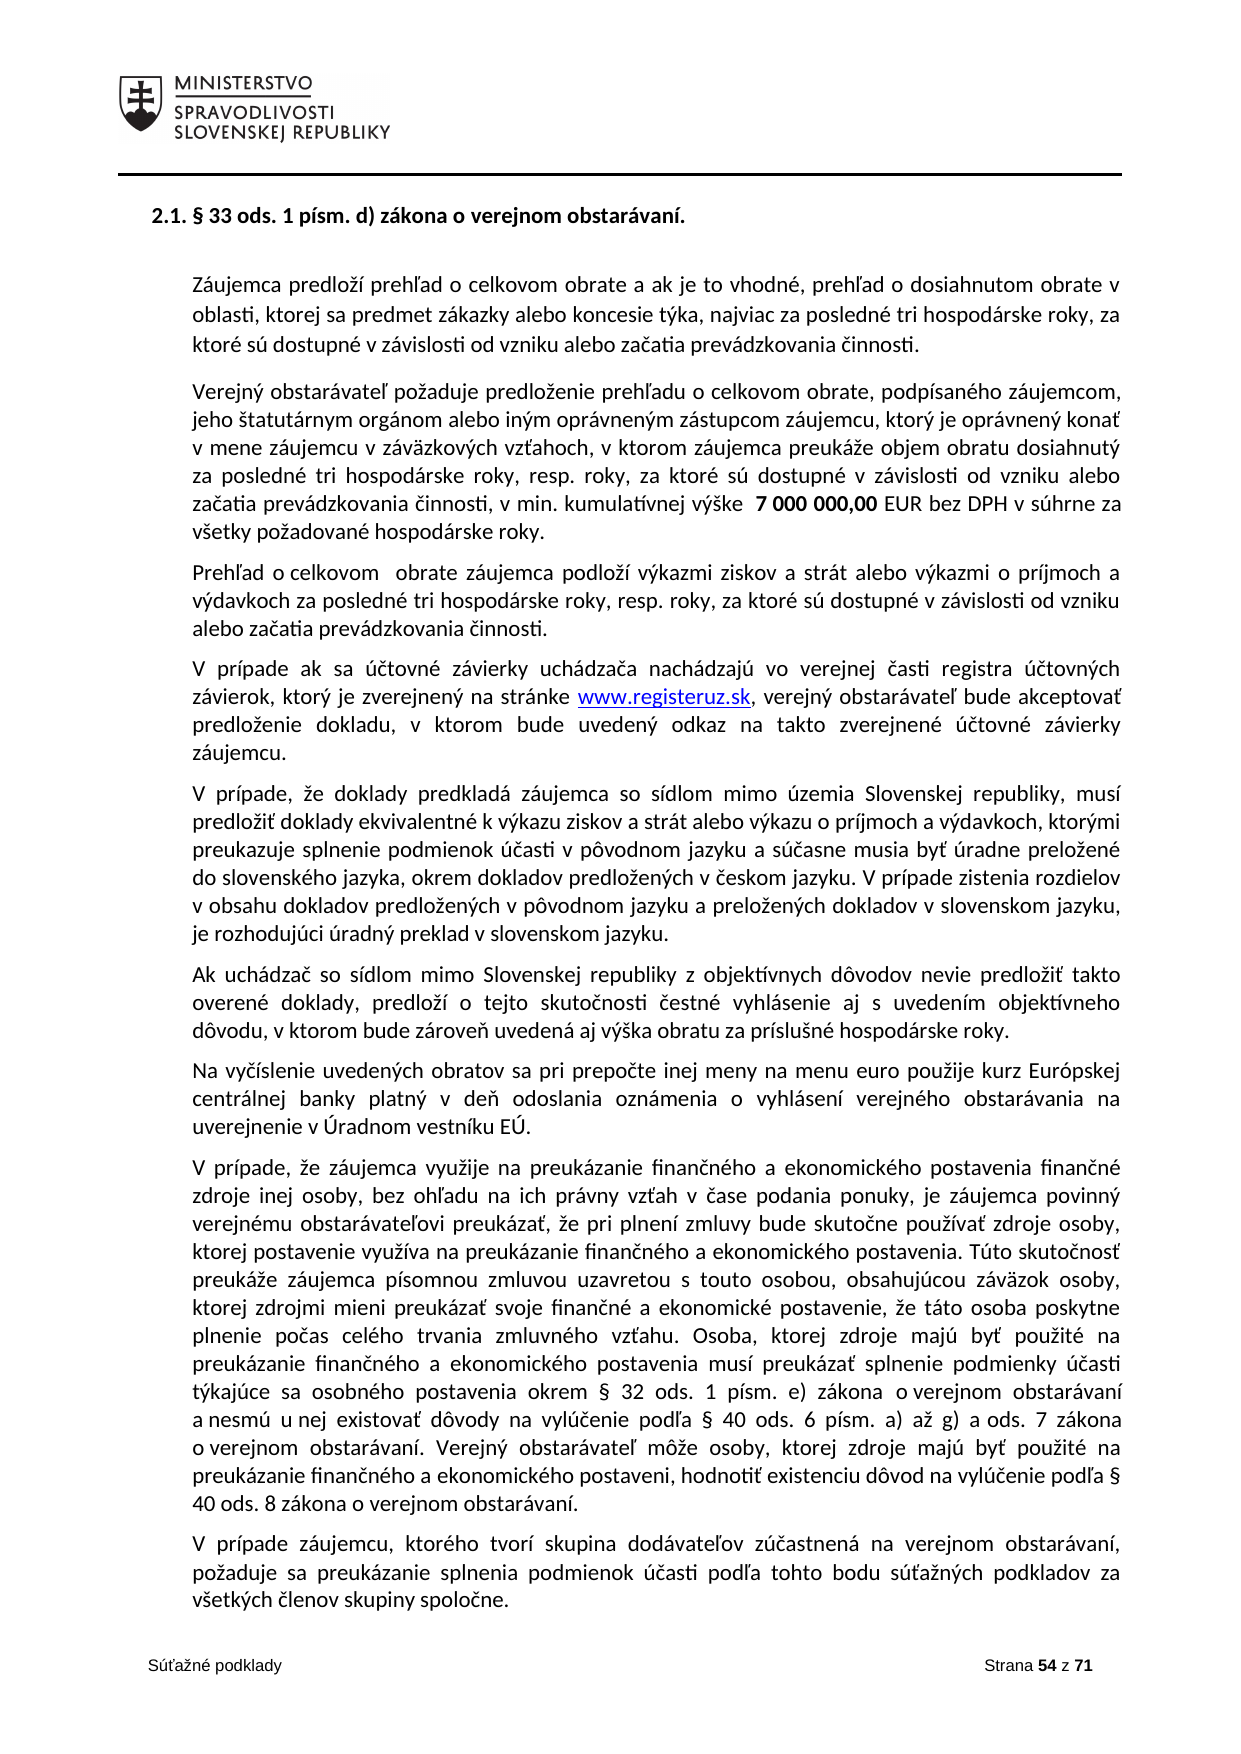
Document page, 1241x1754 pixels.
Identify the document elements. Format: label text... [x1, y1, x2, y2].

text Prehľad o celkovom obrate záujemca podloží výkazmi ziskov a strát alebo výkazmi o príjmoch a výdavkoch za posledné tri hospodárske roky, resp. roky, za ktoré sú dostupné v závislosti od vzniku alebo začatia prevádzkovania činnosti. [192, 558, 1122, 642]
text V prípade ak sa účtovné závierky uchádzača nachádzajú vo verejnej časti registra účtovných závierok, ktorý je zverejnený na stránke www.registeruz.sk, verejný obstarávateľ bude akceptovať predloženie dokladu, v ktorom bude uvedený odkaz na takto zverejnené účtovné závierky záujemcu. [192, 654, 1122, 767]
text V prípade záujemcu, ktorého tvorí skupina dodávateľov zúčastnená na verejnom obstarávaní, požaduje sa preukázanie splnenia podmienok účasti podľa tohto bodu súťažných podkladov za všetkých členov skupiny spoločne. [192, 1529, 1122, 1614]
text Verejný obstarávateľ požaduje predloženie prehľadu o celkovom obrate, podpísaného záujemcom, jeho štatutárnym orgánom alebo iným oprávneným zástupcom záujemcu, ktorý je oprávnený konať v mene záujemcu v záväzkových vzťahoch, v ktorom záujemca preukáže objem obratu dosiahnutý za posledné tri hospodárske roky, resp. roky, za ktoré sú dostupné v závislosti od vzniku alebo začatia prevádzkovania činnosti, v min. kumulatívnej výške 7 000 000,00 EUR bez DPH v súhrne za všetky požadované hospodárske roky. [192, 377, 1122, 545]
text Záujemca predloží prehľad o celkovom obrate a ak je to vhodné, prehľad o dosiahnutom obrate v oblasti, ktorej sa predmet zákazky alebo koncesie týka, najviac za posledné tri hospodárske roky, za ktoré sú dostupné v závislosti od vzniku alebo začatia prevádzkovania činnosti. [192, 270, 1122, 358]
text Ak uchádzač so sídlom mimo Slovenskej republiky z objektívnych dôvodov nevie predložiť takto overené doklady, predloží o tejto skutočnosti čestné vyhlásenie aj s uvedením objektívneho dôvodu, v ktorom bude zároveň uvedená aj výška obratu za príslušné hospodárske roky. [192, 960, 1122, 1044]
text V prípade, že doklady predkladá záujemca so sídlom mimo územia Slovenskej republiky, musí predložiť doklady ekvivalentné k výkazu ziskov a strát alebo výkazu o príjmoch a výdavkoch, ktorými preukazuje splnenie podmienok účasti v pôvodnom jazyku a súčasne musia byť úradne preložené do slovenského jazyka, okrem dokladov predložených v českom jazyku. V prípade zistenia rozdielov v obsahu dokladov predložených v pôvodnom jazyku a preložených dokladov v slovenskom jazyku, je rozhodujúci úradný preklad v slovenskom jazyku. [192, 779, 1122, 947]
subtitle § 33 ods. 1 písm. d) zákona o verejnom obstarávaní. [151, 201, 1122, 229]
picture [118, 73, 390, 144]
text Na vyčíslenie uvedených obratov sa pri prepočte inej meny na menu euro použije kurz Európskej centrálnej banky platný v deň odoslania oznámenia o vyhlásení verejného obstarávania na uverejnenie v Úradnom vestníku EÚ. [192, 1056, 1122, 1140]
text V prípade, že záujemca využije na preukázanie finančného a ekonomického postavenia finančné zdroje inej osoby, bez ohľadu na ich právny vzťah v čase podania ponuky, je záujemca povinný verejnému obstarávateľovi preukázať, že pri plnení zmluvy bude skutočne používať zdroje osoby, ktorej postavenie využíva na preukázanie finančného a ekonomického postavenia. Túto skutočnosť preukáže záujemca písomnou zmluvou uzavretou s touto osobou, obsahujúcou záväzok osoby, ktorej zdrojmi mieni preukázať svoje finančné a ekonomické postavenie, že táto osoba poskytne plnenie počas celého trvania zmluvného vzťahu. Osoba, ktorej zdroje majú byť použité na preukázanie finančného a ekonomického postavenia musí preukázať splnenie podmienky účasti týkajúce sa osobného postavenia okrem § 32 ods. 1 písm. e) zákona o verejnom obstarávaní a nesmú u nej existovať dôvody na vylúčenie podľa § 40 ods. 6 písm. a) až g) a ods. 7 zákona o verejnom obstarávaní. Verejný obstarávateľ môže osoby, ktorej zdroje majú byť použité na preukázanie finančného a ekonomického postaveni, hodnotiť existenciu dôvod na vylúčenie podľa § 40 ods. 8 zákona o verejnom obstarávaní. [192, 1153, 1122, 1517]
